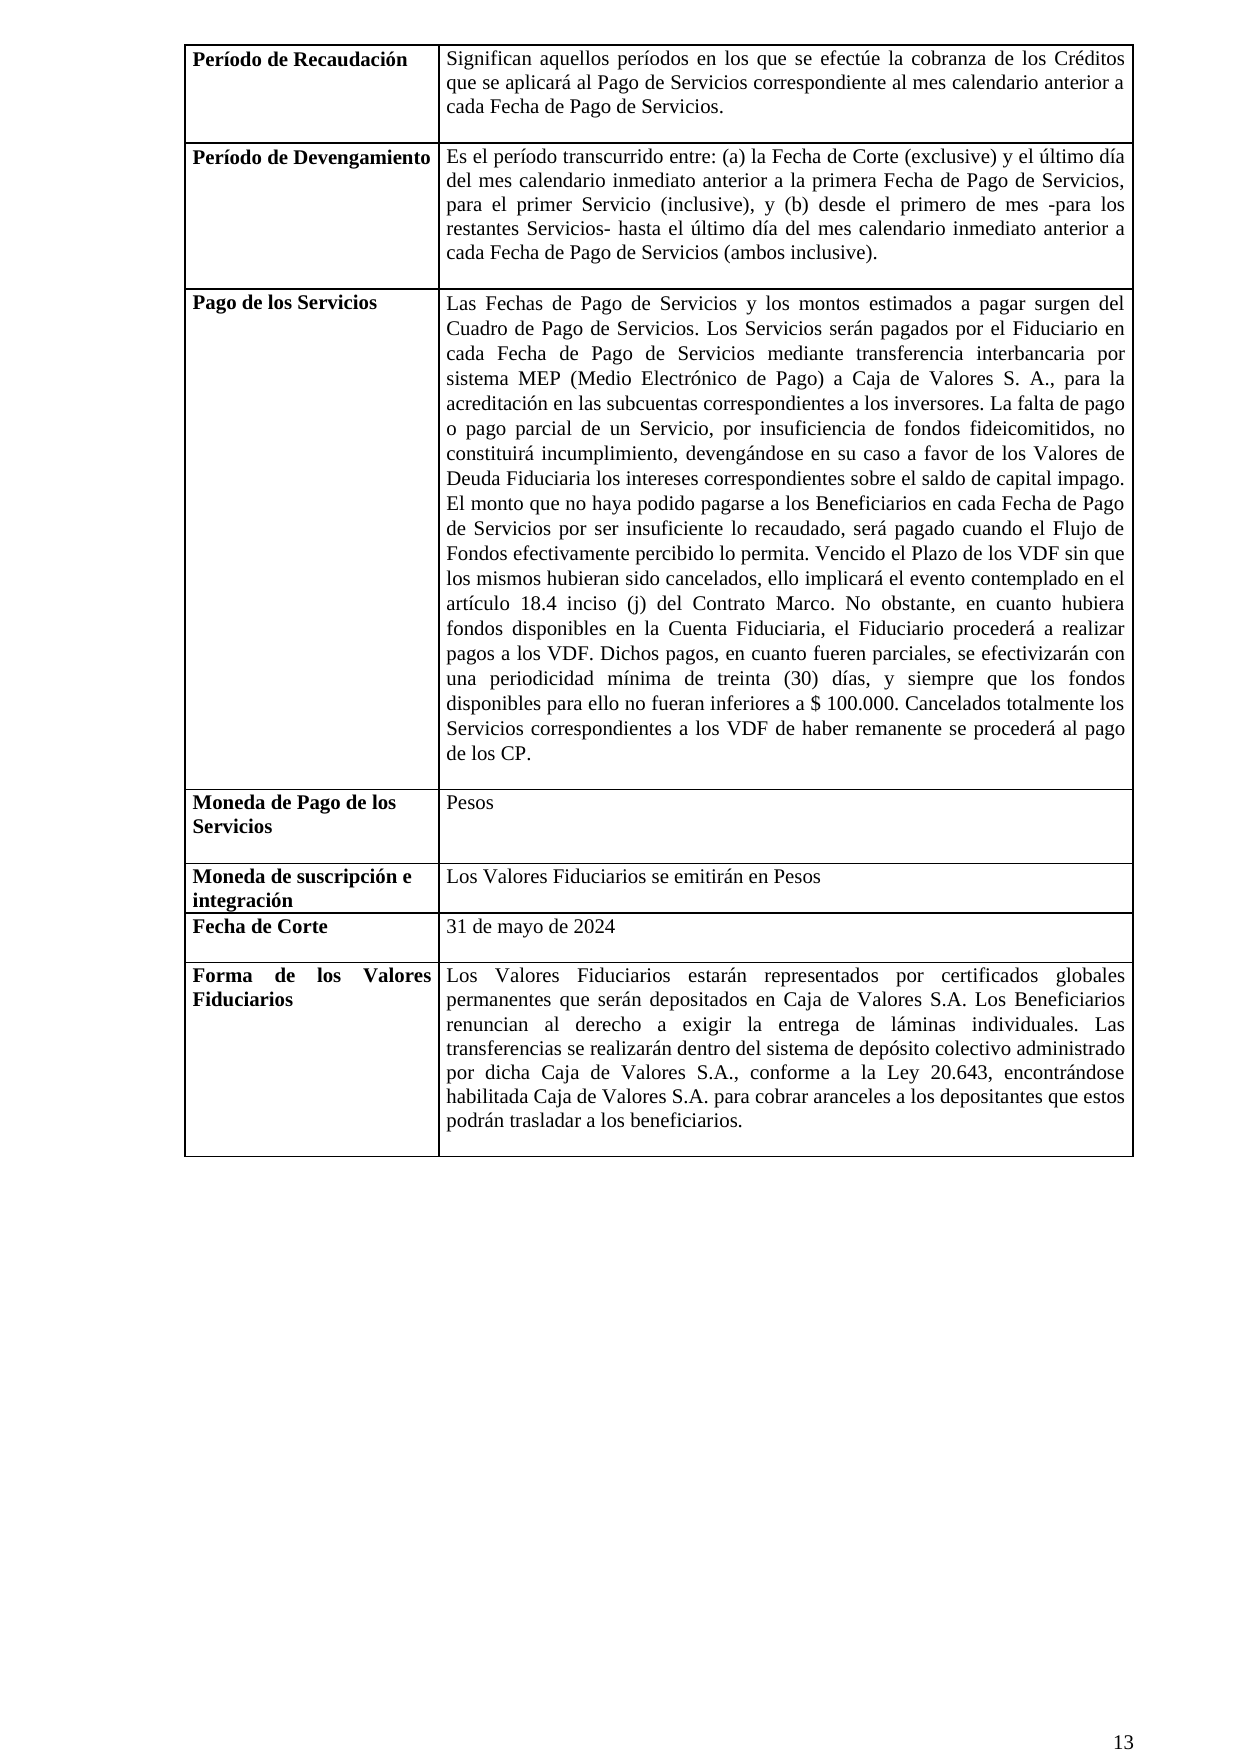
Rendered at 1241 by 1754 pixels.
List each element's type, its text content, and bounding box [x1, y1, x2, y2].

table_cell Los Valores Fiduciarios estarán representados por certificados globales permanentes que serán depositados en Caja de Valores S.A. Los Beneficiarios renuncian al derecho a exigir la entrega de láminas individuales. Las transferencias se realizarán dentro del sistema de depósito colectivo administrado por dicha Caja de Valores S.A., conforme a la Ley 20.643, encontrándose habilitada Caja de Valores S.A. para cobrar aranceles a los depositantes que estos podrán trasladar a los beneficiarios. [440, 963, 1132, 1156]
table_cell Moneda de Pago de los Servicios [186, 790, 438, 862]
table_cell Pesos [440, 790, 1132, 862]
table_cell Es el período transcurrido entre: (a) la Fecha de Corte (exclusive) y el último día del mes calendario inmediato anterior a la primera Fecha de Pago de Servicios, para el primer Servicio (inclusive), y (b) desde el primero de mes -para los restantes Servicios- hasta el último día del mes calendario inmediato anterior a cada Fecha de Pago de Servicios (ambos inclusive). [440, 144, 1132, 288]
table_cell Significan aquellos períodos en los que se efectúe la cobranza de los Créditos que se aplicará al Pago de Servicios correspondiente al mes calendario anterior a cada Fecha de Pago de Servicios. [440, 46, 1132, 142]
table_cell Pago de los Servicios [186, 290, 438, 789]
table_cell Fecha de Corte [186, 914, 438, 962]
table_cell Los Valores Fiduciarios se emitirán en Pesos [440, 864, 1132, 912]
table_cell Período de Recaudación [186, 46, 438, 142]
table_cell Moneda de suscripción e integración [186, 864, 438, 912]
table_cell Las Fechas de Pago de Servicios y los montos estimados a pagar surgen del Cuadro de Pago de Servicios. Los Servicios serán pagados por el Fiduciario en cada Fecha de Pago de Servicios mediante transferencia interbancaria por sistema MEP (Medio Electrónico de Pago) a Caja de Valores S. A., para la acreditación en las subcuentas correspondientes a los inversores. La falta de pago o pago parcial de un Servicio, por insuficiencia de fondos fideicomitidos, no constituirá incumplimiento, devengándose en su caso a favor de los Valores de Deuda Fiduciaria los intereses correspondientes sobre el saldo de capital impago. El monto que no haya podido pagarse a los Beneficiarios en cada Fecha de Pago de Servicios por ser insuficiente lo recaudado, será pagado cuando el Flujo de Fondos efectivamente percibido lo permita. Vencido el Plazo de los VDF sin que los mismos hubieran sido cancelados, ello implicará el evento contemplado en el artículo 18.4 inciso (j) del Contrato Marco. No obstante, en cuanto hubiera fondos disponibles en la Cuenta Fiduciaria, el Fiduciario procederá a realizar pagos a los VDF. Dichos pagos, en cuanto fueren parciales, se efectivizarán con una periodicidad mínima de treinta (30) días, y siempre que los fondos disponibles para ello no fueran inferiores a $ 100.000. Cancelados totalmente los Servicios correspondientes a los VDF de haber remanente se procederá al pago de los CP. [440, 290, 1132, 789]
table_cell Período de Devengamiento [186, 144, 438, 288]
table_cell 31 de mayo de 2024 [440, 914, 1132, 962]
table_cell Forma de los Valores Fiduciarios [186, 963, 438, 1156]
